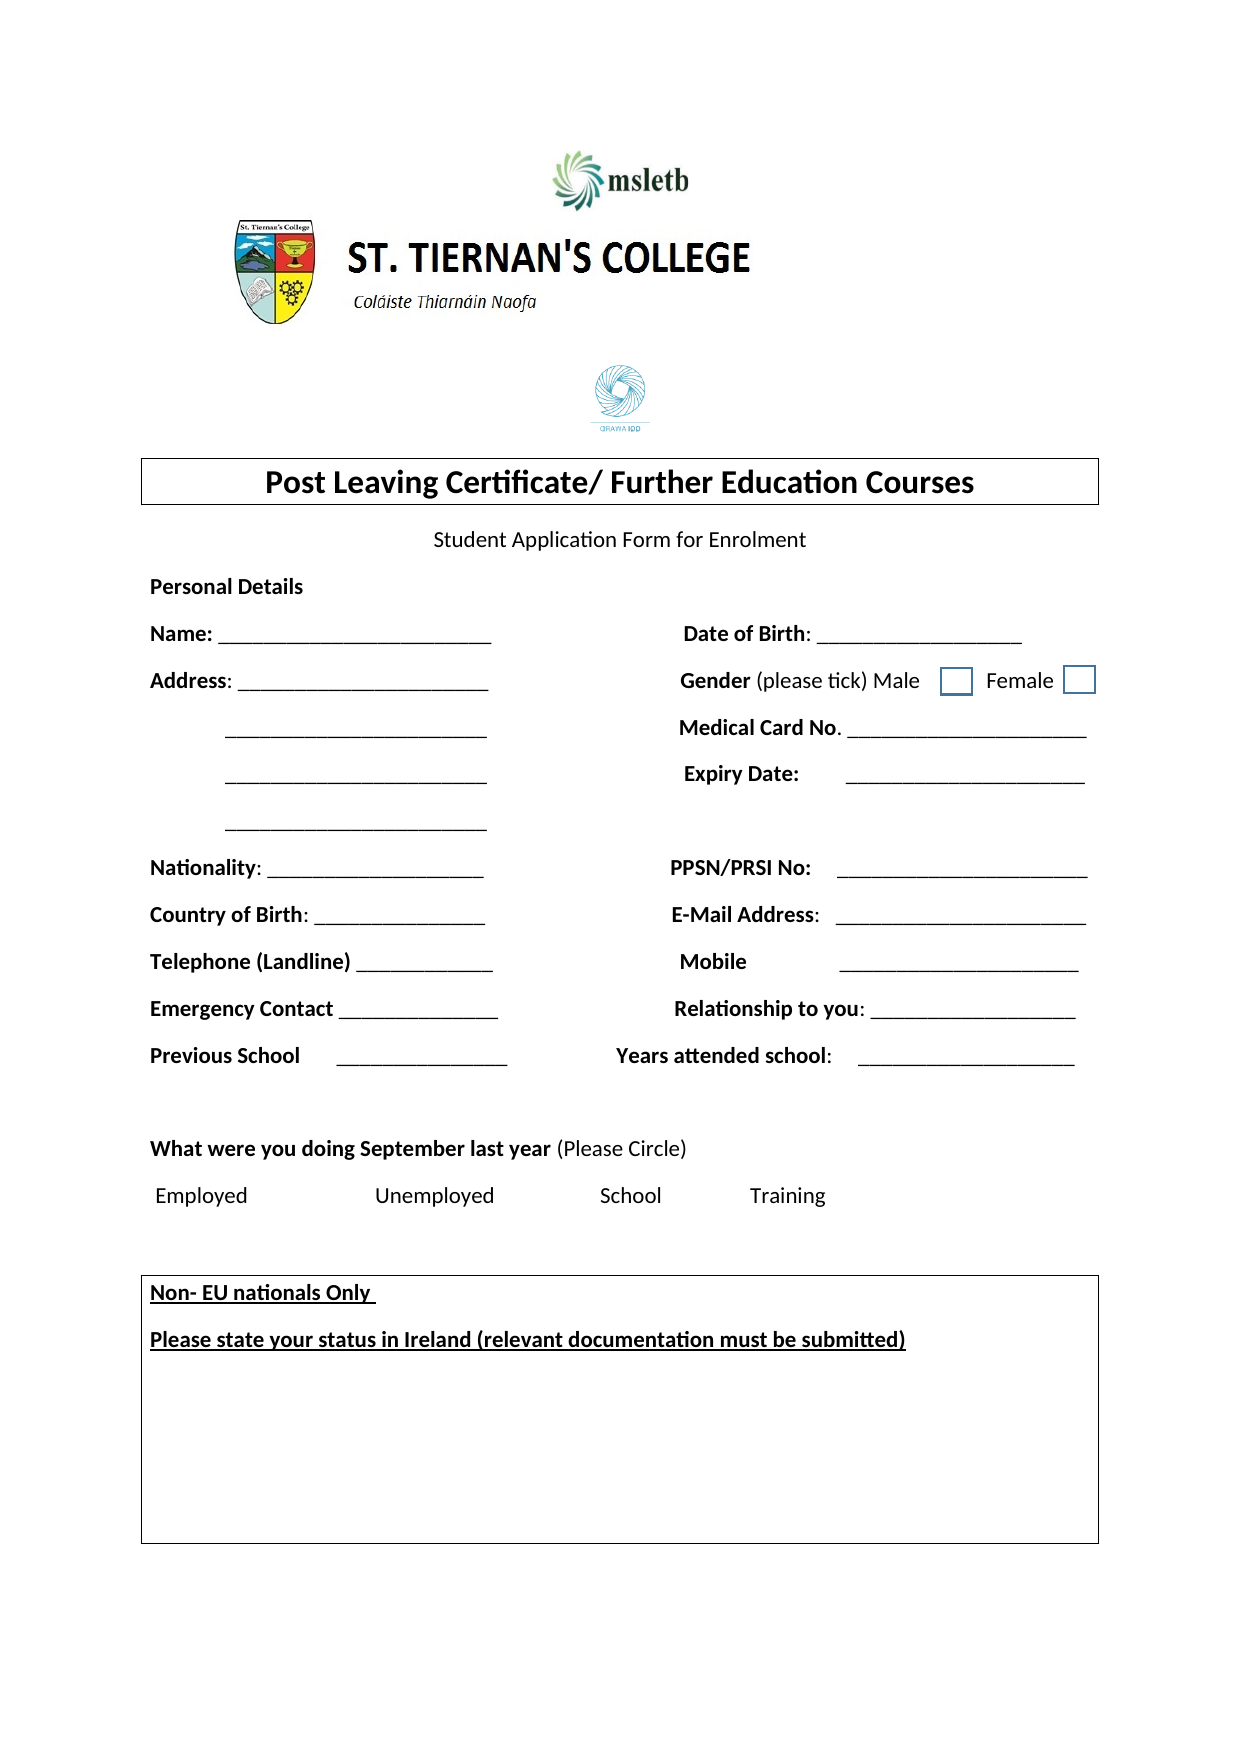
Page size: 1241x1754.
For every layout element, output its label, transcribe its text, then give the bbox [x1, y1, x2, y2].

text Post Leaving Certificate/ Further Education Courses [142, 459, 1098, 504]
text Telephone (Landline) ____________ Mobile _____________________ [150, 947, 1090, 975]
text Non- EU nationals Only [142, 1276, 1098, 1306]
picture [580, 356, 660, 440]
text Emergency Contact ______________ Relationship to you: __________________ [150, 994, 1090, 1022]
text Personal Details [150, 572, 1090, 600]
text Employed Unemployed School Training [150, 1181, 1090, 1209]
text _______________________ [150, 806, 1090, 834]
text _______________________ Medical Card No. _____________________ [150, 713, 1090, 741]
text Name: ________________________ Date of Birth: __________________ [150, 619, 1090, 647]
text Nationality: ___________________ PPSN/PRSI No: ______________________ [150, 853, 1090, 881]
text Country of Birth: _______________ E-Mail Address: ______________________ [150, 900, 1090, 928]
text What were you doing September last year (Please Circle) [150, 1134, 1090, 1163]
picture [204, 213, 1036, 338]
picture [552, 150, 689, 212]
text Please state your status in Ireland (relevant documentation must be submitted) [142, 1322, 1098, 1353]
text _______________________ Expiry Date: _____________________ [150, 759, 1090, 788]
text Student Application Form for Enrolment [150, 525, 1090, 553]
text Previous School _______________ Years attended school: ___________________ [150, 1041, 1090, 1069]
text Address: ______________________ Gender (please tick) Male Female [150, 666, 1063, 694]
